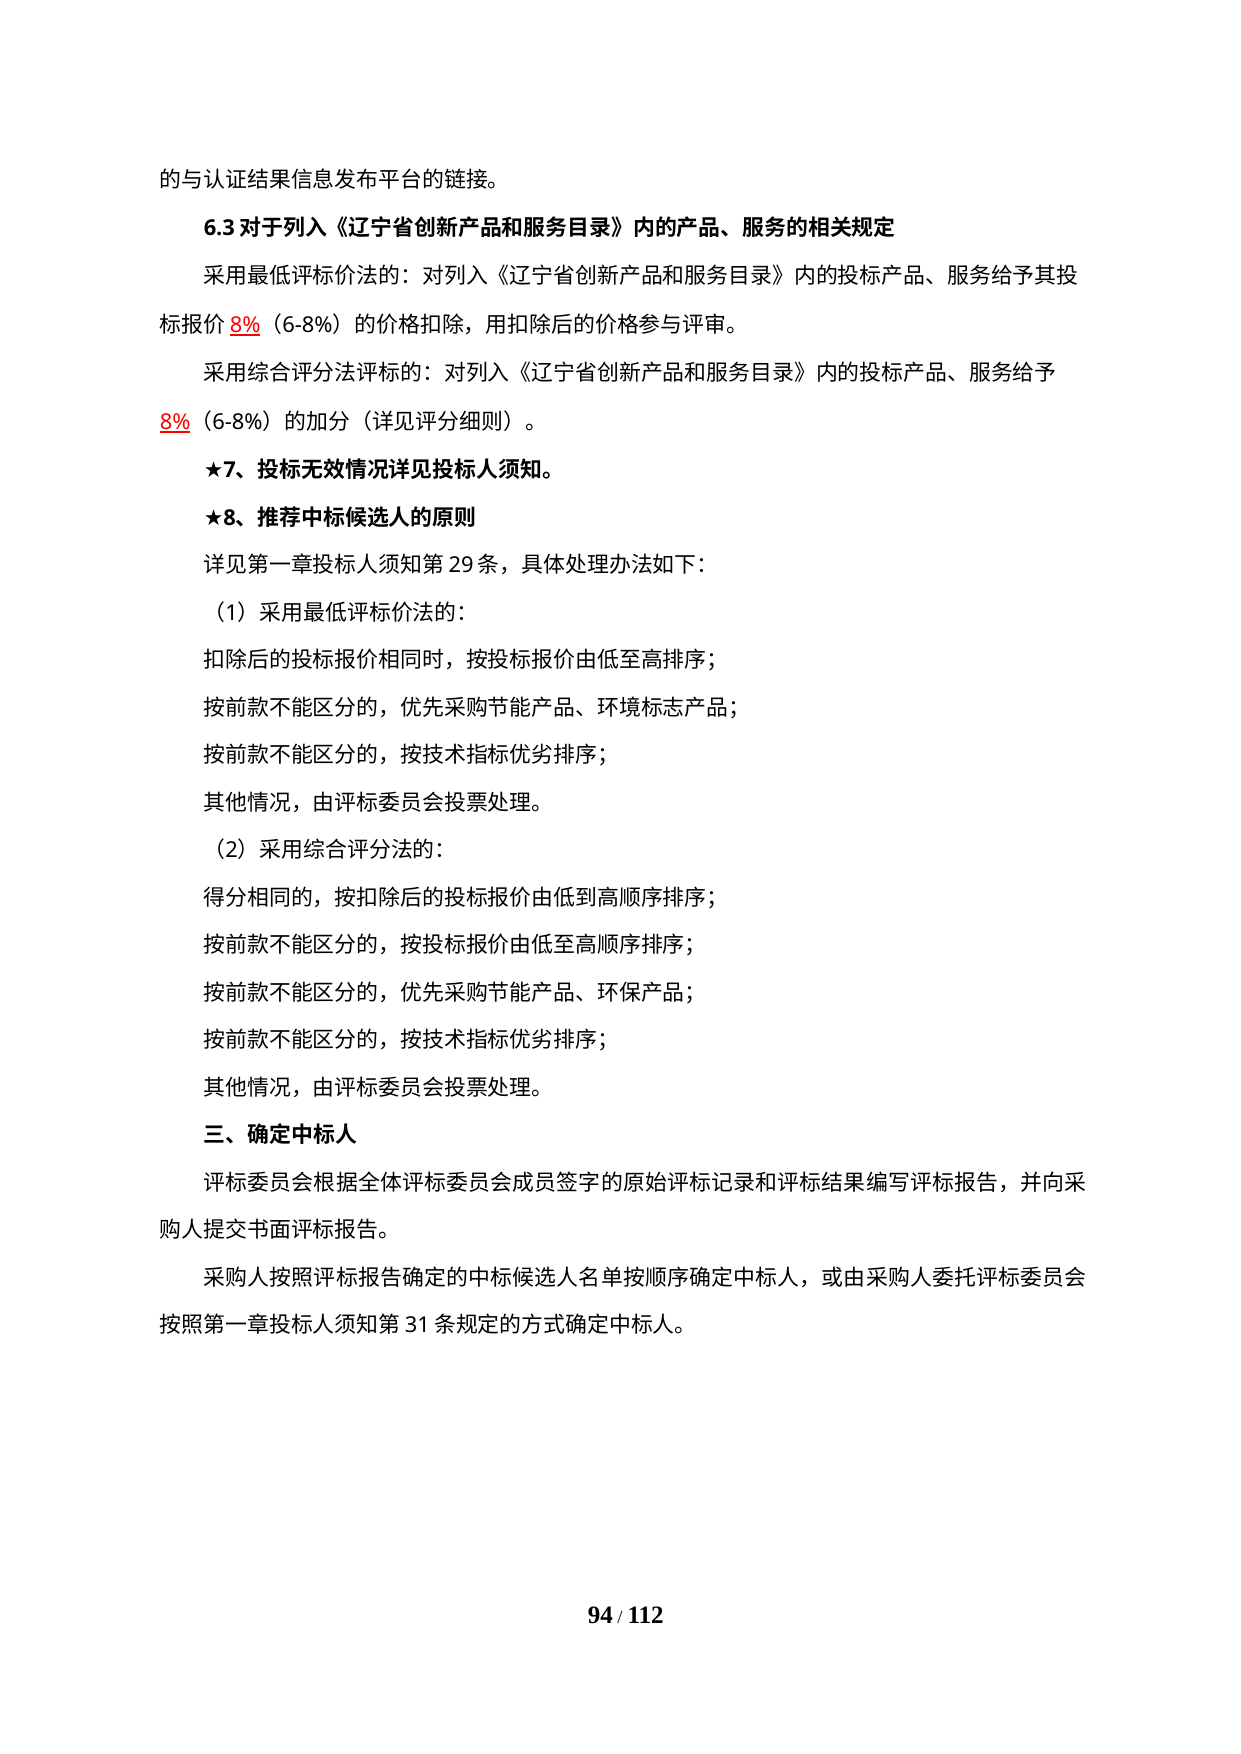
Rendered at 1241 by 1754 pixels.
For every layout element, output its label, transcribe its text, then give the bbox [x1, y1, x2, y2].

text 详见第一章投标人须知第29条，具体处理办法如下： [159, 547, 1087, 579]
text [159, 162, 1087, 194]
text 按前款不能区分的，优先采购节能产品、环境标志产品； [159, 690, 1087, 722]
list 采用综合评分法的： [159, 832, 1087, 864]
text 采用最低评标价法的：对列入《辽宁省创新产品和服务目录》内的投标产品、服务给予其投标报价8%（6-8%）的价格扣除，用扣除后的价格参与评审。 [159, 258, 1087, 339]
text 扣除后的投标报价相同时，按投标报价由低至高排序； [159, 642, 1087, 674]
text 按前款不能区分的，优先采购节能产品、环保产品； [159, 975, 1087, 1007]
text 得分相同的，按扣除后的投标报价由低到高顺序排序； [159, 880, 1087, 912]
text 其他情况，由评标委员会投票处理。 [159, 785, 1087, 817]
text 按前款不能区分的，按技术指标优劣排序； [159, 737, 1087, 769]
text 采购人按照评标报告确定的中标候选人名单按顺序确定中标人，或由采购人委托评标委员会按照第一章投标人须知第31条规定的方式确定中标人。 [159, 1260, 1087, 1339]
text ★8、推荐中标候选人的原则 [159, 499, 1087, 531]
list 采用最低评标价法的： [159, 595, 1087, 627]
text ★7、投标无效情况详见投标人须知。 [159, 452, 1087, 484]
text 采用综合评分法评标的：对列入《辽宁省创新产品和服务目录》内的投标产品、服务给予8%（6-8%）的加分（详见评分细则）。 [159, 355, 1087, 436]
text 三、确定中标人 [159, 1117, 1087, 1149]
text 按前款不能区分的，按技术指标优劣排序； [159, 1022, 1087, 1054]
text 按前款不能区分的，按投标报价由低至高顺序排序； [159, 927, 1087, 959]
text 其他情况，由评标委员会投票处理。 [159, 1070, 1087, 1102]
text 评标委员会根据全体评标委员会成员签字的原始评标记录和评标结果编写评标报告，并向采购人提交书面评标报告。 [159, 1165, 1087, 1244]
text 6.3对于列入《辽宁省创新产品和服务目录》内的产品、服务的相关规定 [159, 209, 1087, 242]
